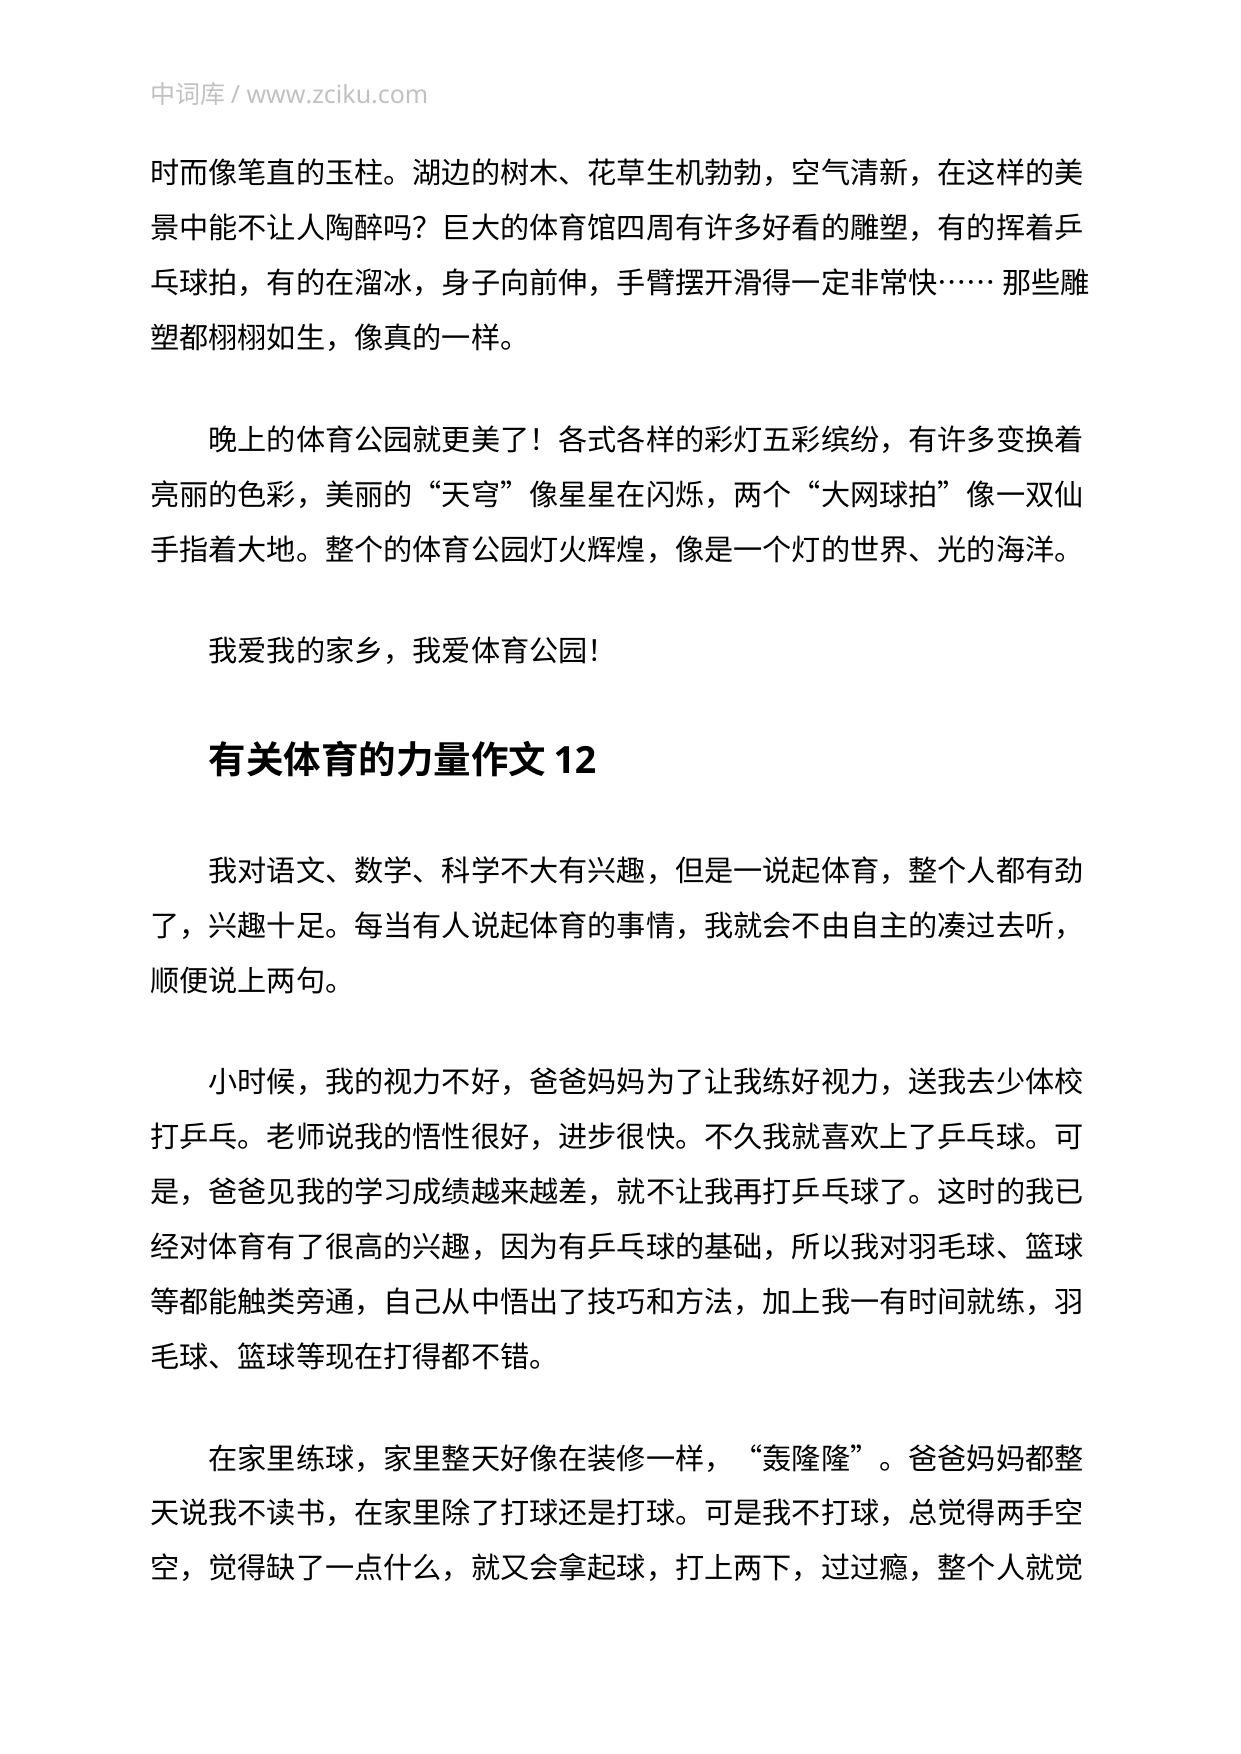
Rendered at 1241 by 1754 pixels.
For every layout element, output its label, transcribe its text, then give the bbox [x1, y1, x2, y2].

text 我对语文、数学、科学不大有兴趣，但是一说起体育，整个人都有劲了，兴趣十足。每当有人说起体育的事情，我就会不由自主的凑过去听，顺便说上两句。 [150, 847, 1090, 999]
text 我爱我的家乡，我爱体育公园！ [150, 628, 1090, 670]
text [150, 1435, 1090, 1587]
text 有关体育的力量作文12 [150, 730, 1090, 784]
text 小时候，我的视力不好，爸爸妈妈为了让我练好视力，送我去少体校打乒乓。老师说我的悟性很好，进步很快。不久我就喜欢上了乒乓球。可是，爸爸见我的学习成绩越来越差，就不让我再打乒乓球了。这时的我已经对体育有了很高的兴趣，因为有乒乓球的基础，所以我对羽毛球、篮球等都能触类旁通，自己从中悟出了技巧和方法，加上我一有时间就练，羽毛球、篮球等现在打得都不错。 [150, 1059, 1090, 1376]
text 晚上的体育公园就更美了！各式各样的彩灯五彩缤纷，有许多变换着亮丽的色彩，美丽的“天穹”像星星在闪烁，两个“大网球拍”像一双仙手指着大地。整个的体育公园灯火辉煌，像是一个灯的世界、光的海洋。 [150, 416, 1090, 568]
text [150, 150, 1090, 357]
